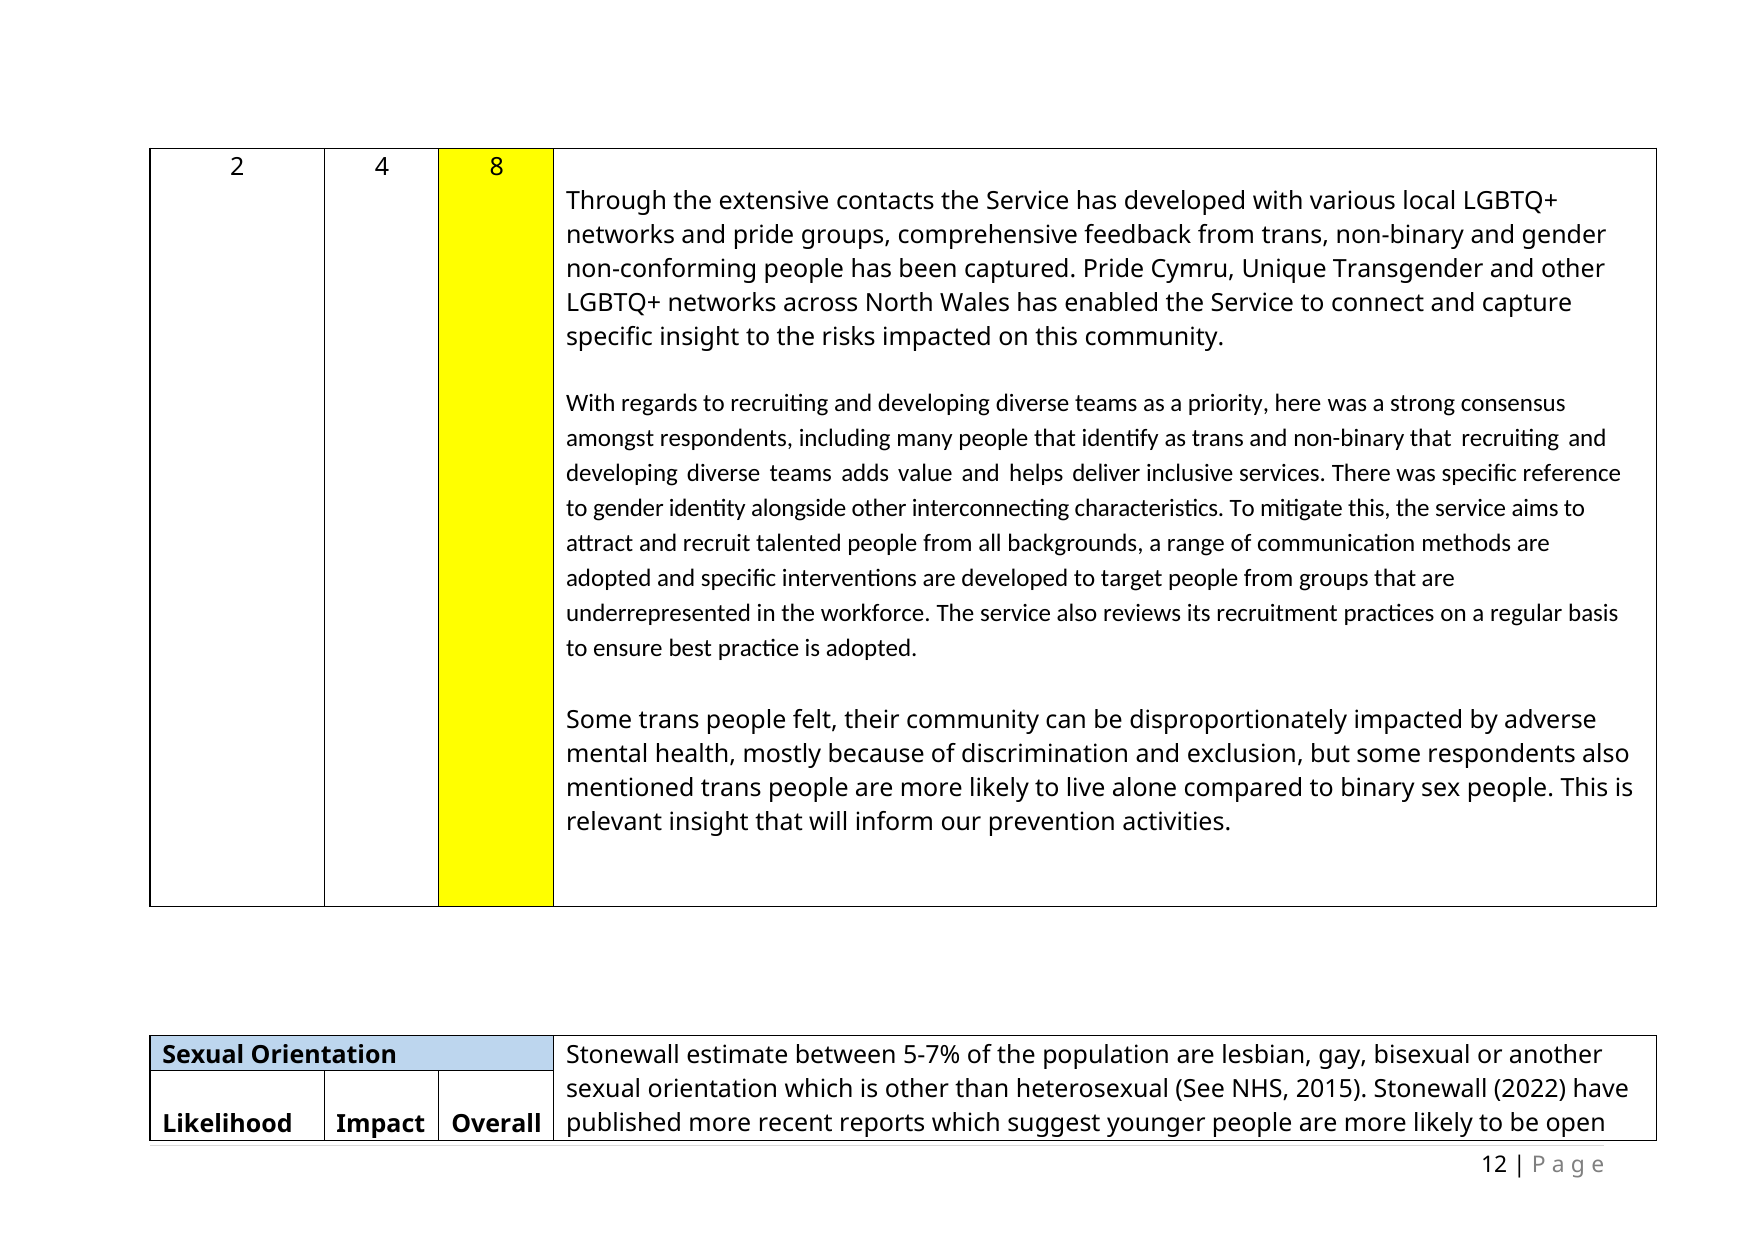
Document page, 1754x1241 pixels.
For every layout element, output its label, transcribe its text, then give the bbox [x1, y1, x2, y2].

table_cell 4 [325, 149, 438, 906]
table_cell Likelihood [151, 1071, 324, 1139]
table_cell Overall [439, 1071, 553, 1139]
table_cell Impact [325, 1071, 438, 1139]
table_cell 2 [151, 149, 324, 906]
table_cell 8 [439, 149, 553, 906]
table_header Sexual Orientation [151, 1036, 553, 1070]
